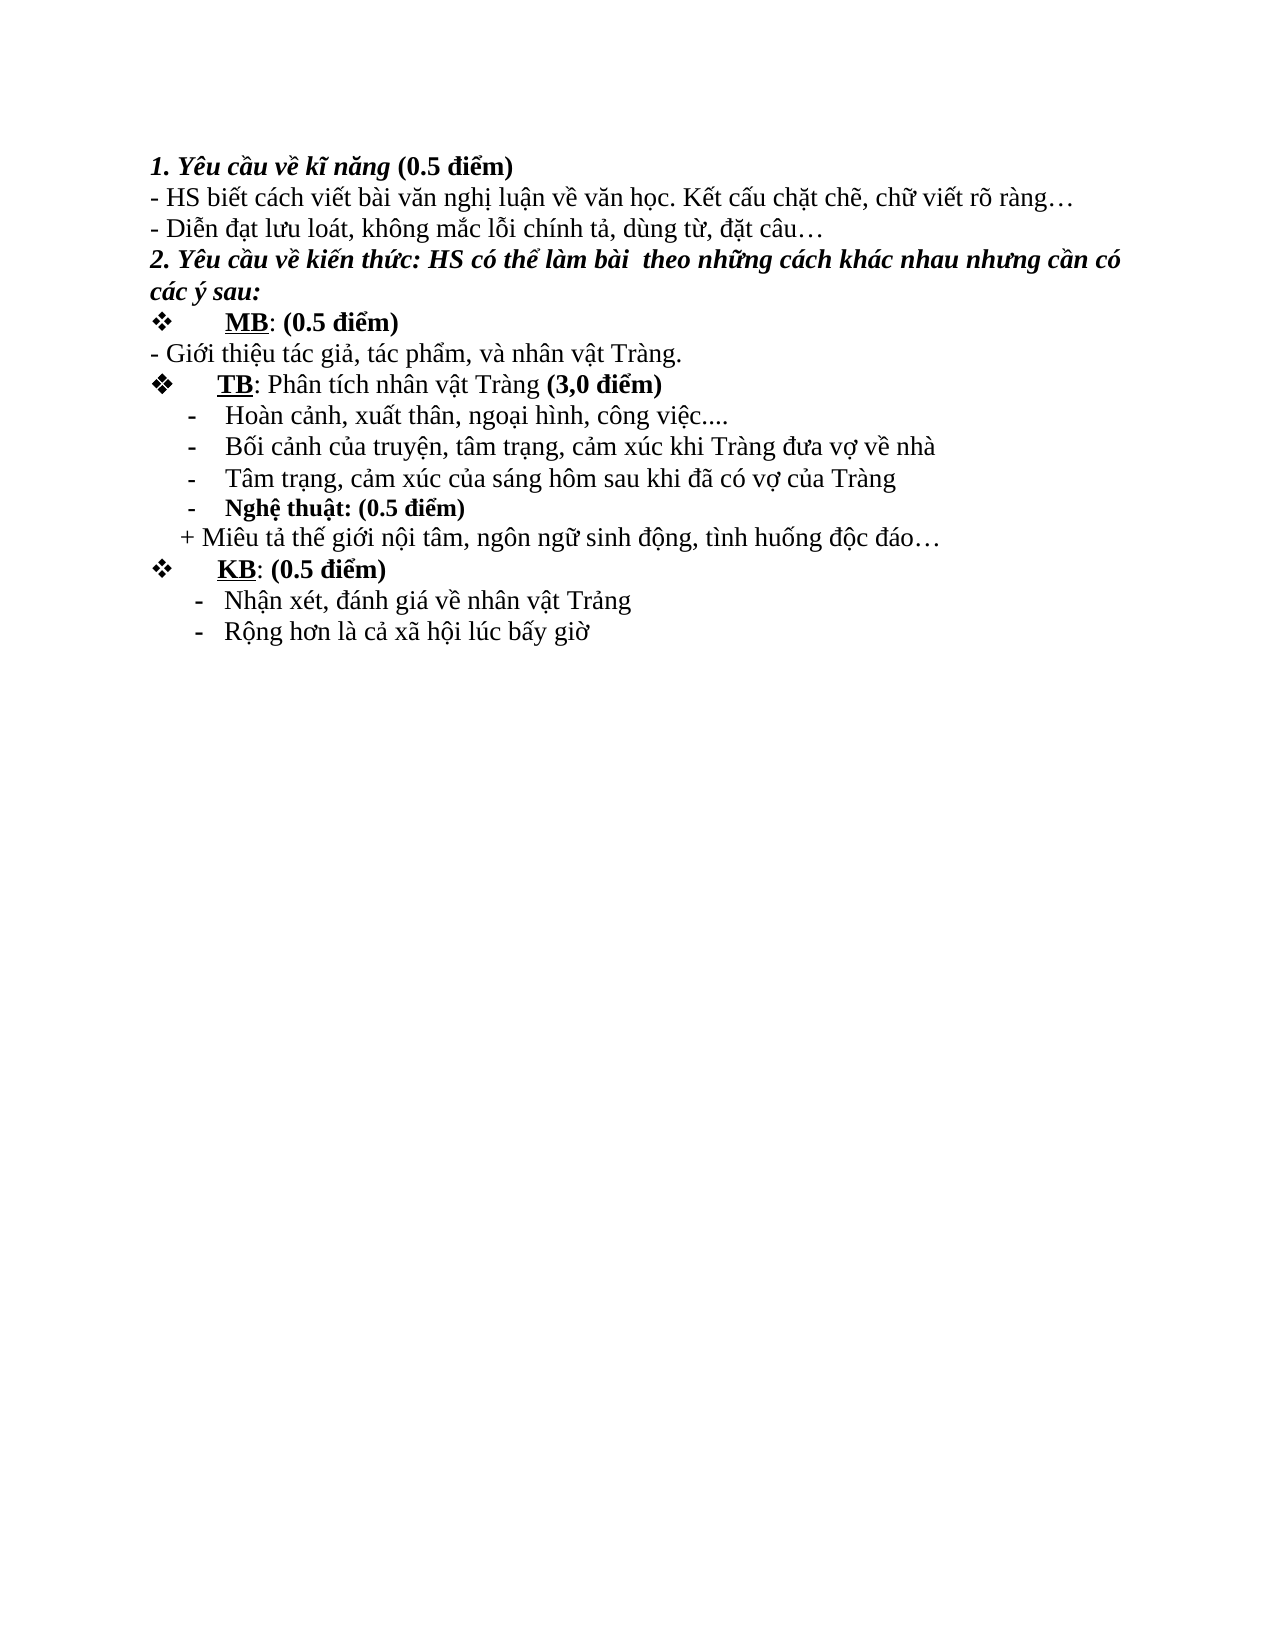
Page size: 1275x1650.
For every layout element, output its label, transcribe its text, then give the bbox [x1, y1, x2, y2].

list TB: Phân tích nhân vật Tràng (3,0 điểm) [150, 368, 1125, 399]
text - HS biết cách viết bài văn nghị luận về văn học. Kết cấu chặt chẽ, chữ viết rõ ràng… [150, 181, 1125, 212]
list Hoàn cảnh, xuất thân, ngoại hình, công việc.... [187, 399, 1125, 431]
list Nhận xét, đánh giá về nhân vật Trảng [194, 584, 1125, 615]
list Nghệ thuật: (0.5 điểm) [187, 493, 1125, 522]
list Bối cảnh của truyện, tâm trạng, cảm xúc khi Tràng đưa vợ về nhà [187, 431, 1125, 462]
list Rộng hơn là cả xã hội lúc bấy giờ [194, 615, 1125, 646]
list 1. Yêu cầu về kĩ năng (0.5 điểm) [150, 150, 1125, 181]
text - Diễn đạt lưu loát, không mắc lỗi chính tả, dùng từ, đặt câu… [150, 212, 1125, 243]
text + Miêu tả thế giới nội tâm, ngôn ngữ sinh động, tình huống độc đáo… [179, 522, 1125, 553]
list KB: (0.5 điểm) [150, 553, 1125, 584]
list 2. Yêu cầu về kiến thức: HS có thể làm bài theo những cách khác nhau nhưng cần có các ý sau: [150, 243, 1125, 306]
list - Giới thiệu tác giả, tác phẩm, và nhân vật Tràng. [150, 337, 1125, 368]
list MB: (0.5 điểm) [150, 306, 1125, 337]
list Tâm trạng, cảm xúc của sáng hôm sau khi đã có vợ của Tràng [187, 462, 1125, 493]
